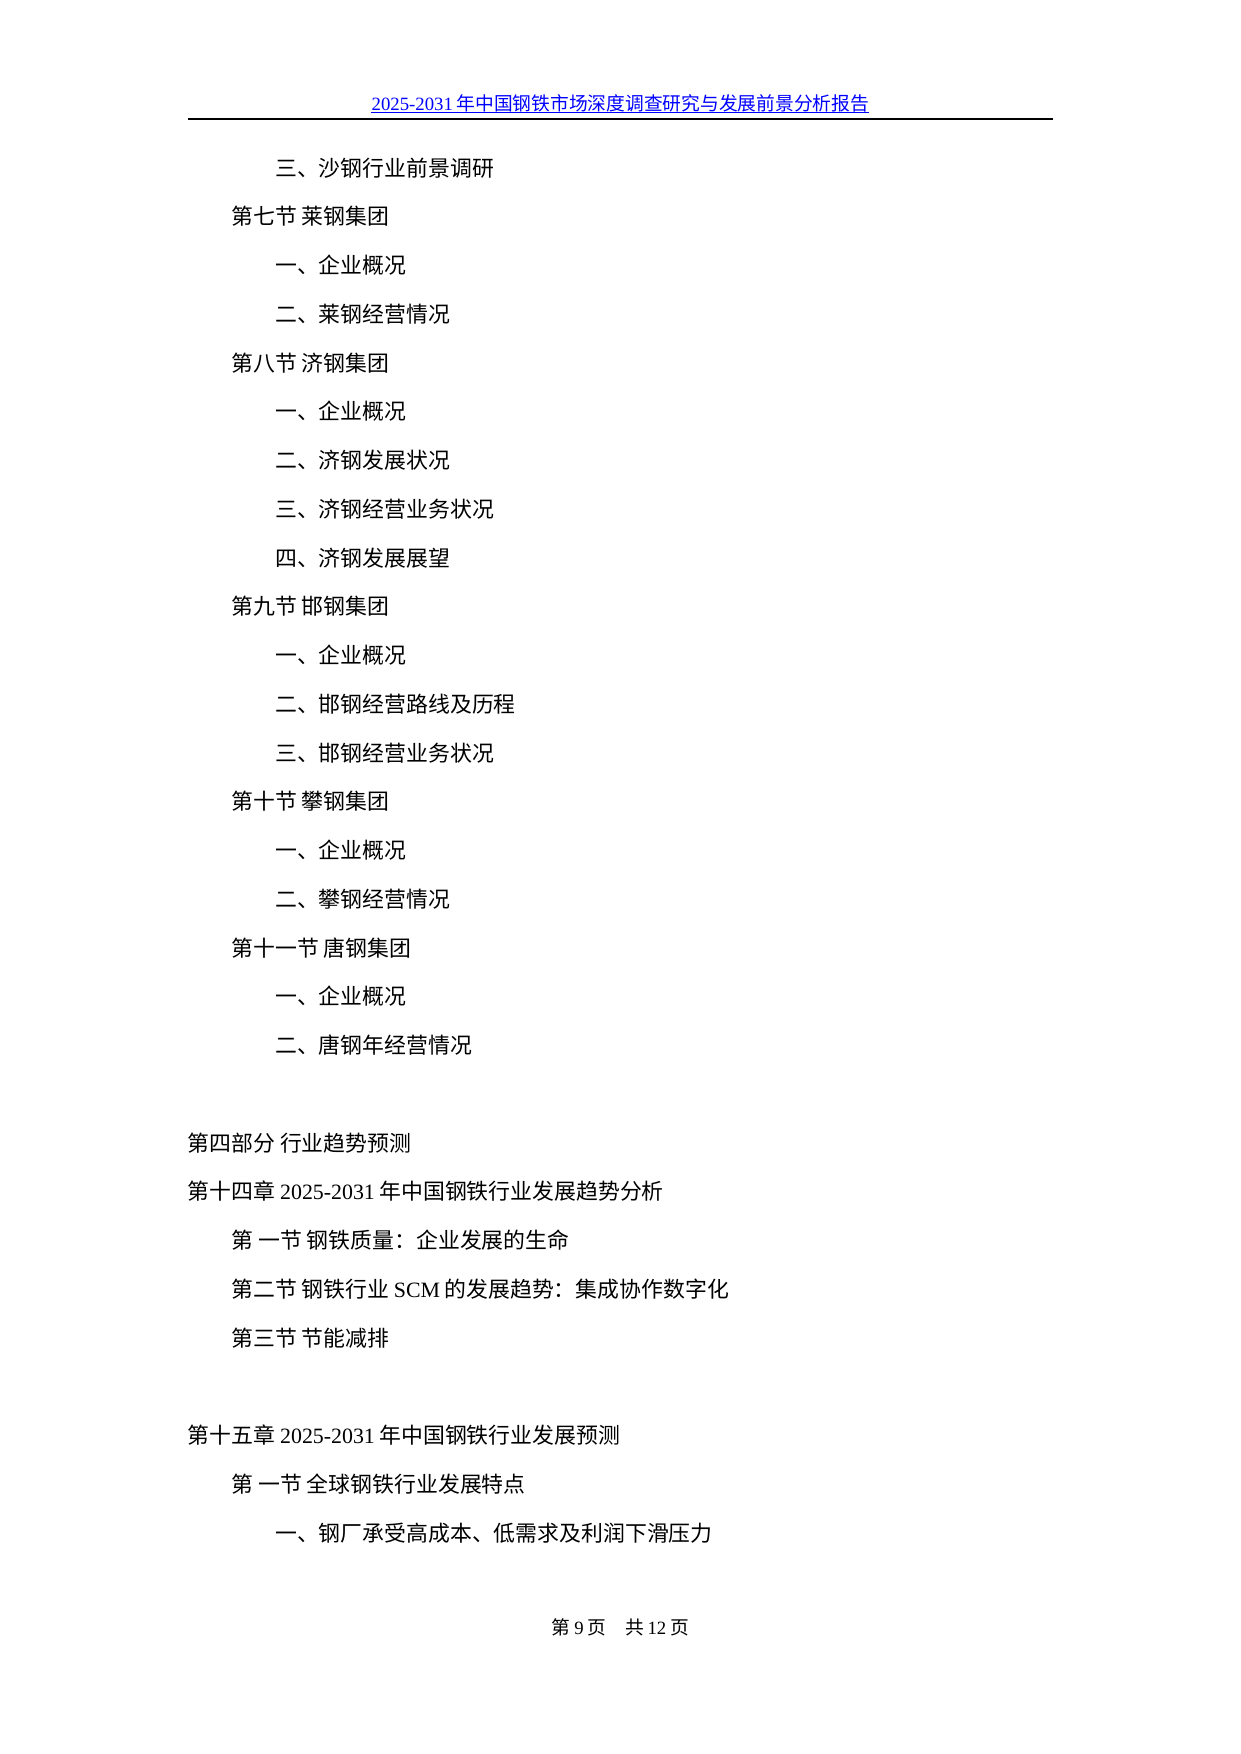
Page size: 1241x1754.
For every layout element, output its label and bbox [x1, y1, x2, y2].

text [187, 150, 1053, 1548]
